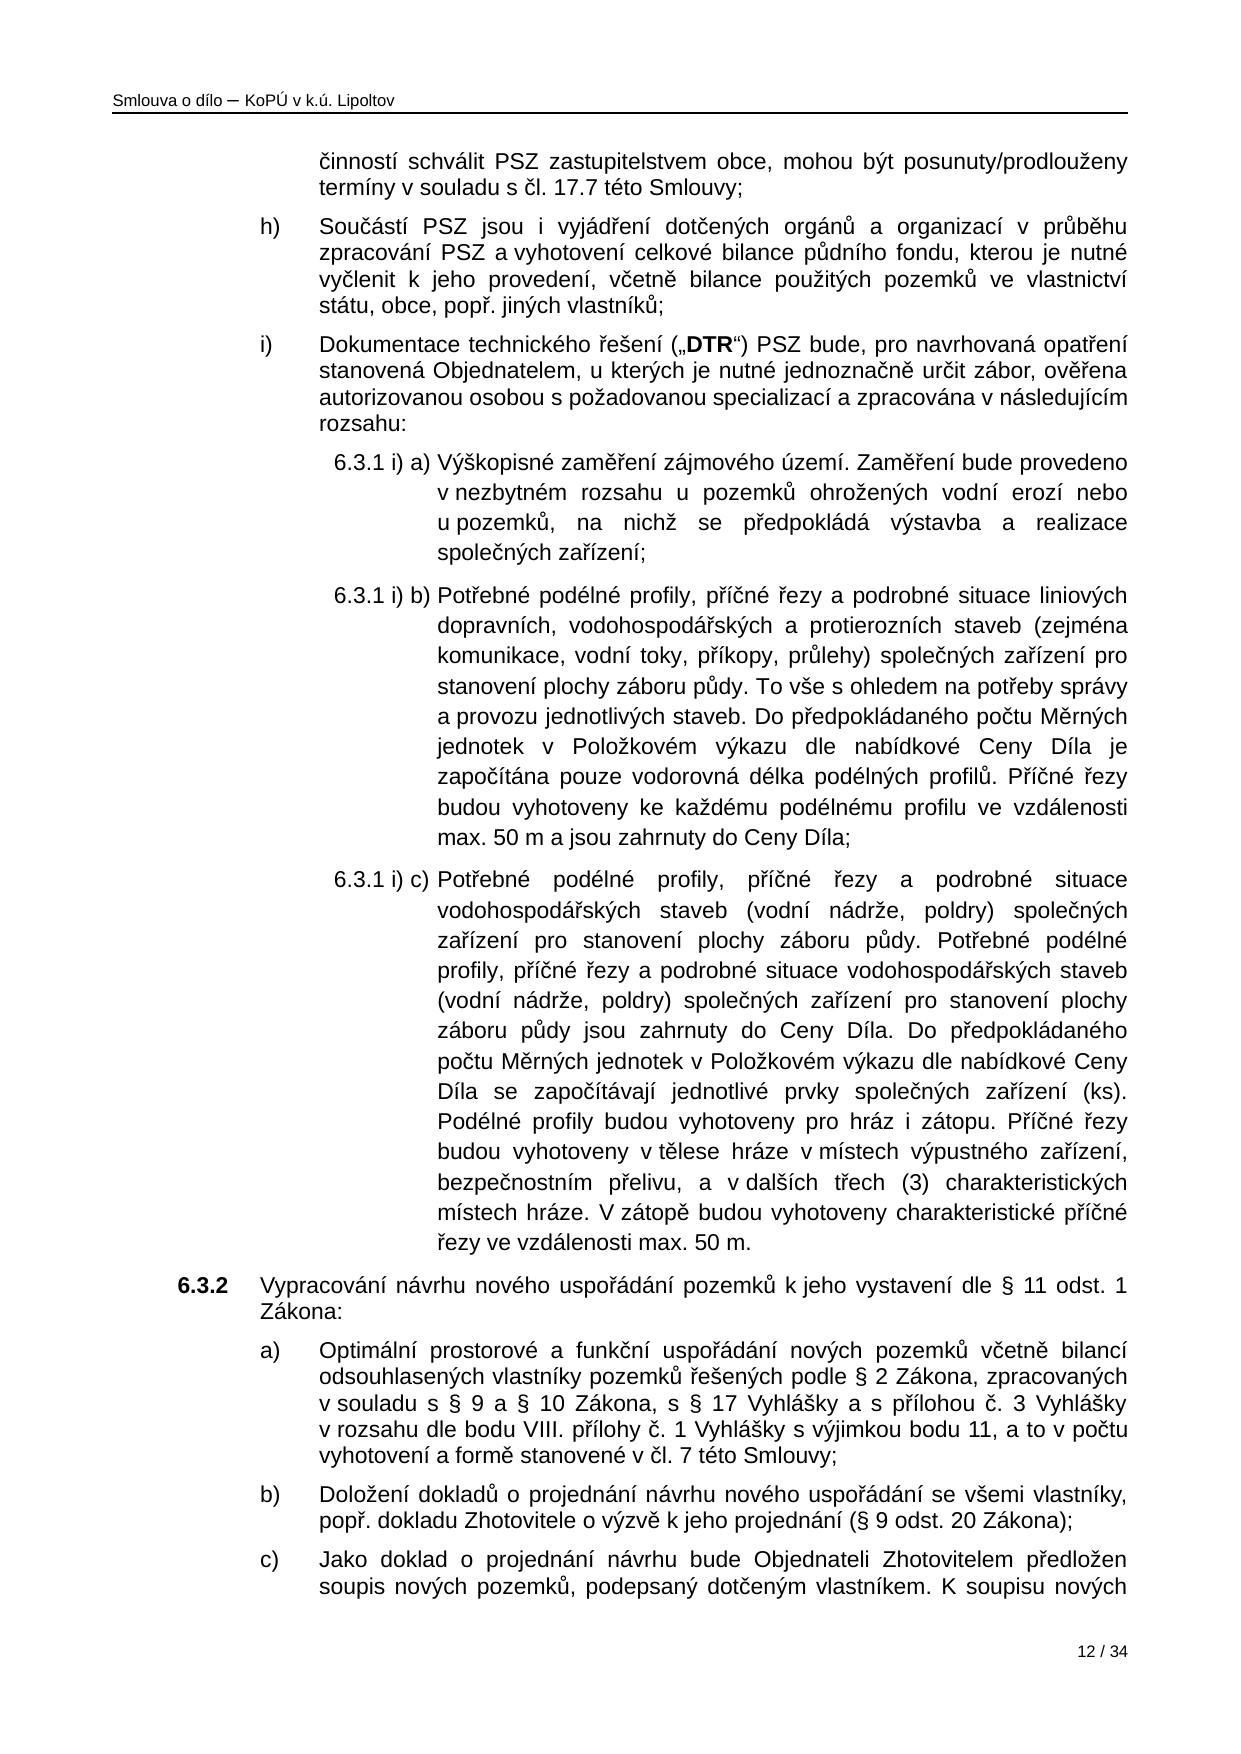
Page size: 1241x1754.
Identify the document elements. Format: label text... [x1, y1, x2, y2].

list Potřebné podélné profily, příčné řezy a podrobné situace liniových dopravních, vodohospodářských a protierozních staveb (zejména komunikace, vodní toky, příkopy, průlehy) společných zařízení pro stanovení plochy záboru půdy. To vše s ohledem na potřeby správy a provozu jednotlivých staveb. Do předpokládaného počtu Měrných jednotek v Položkovém výkazu dle nabídkové Ceny Díla je započítána pouze vodorovná délka podélných profilů. Příčné řezy budou vyhotoveny ke každému podélnému profilu ve vzdálenosti max. 50 m a jsou zahrnuty do Ceny Díla; [334, 582, 1128, 850]
list Výškopisné zaměření zájmového území. Zaměření bude provedeno v nezbytném rozsahu u pozemků ohrožených vodní erozí nebo u pozemků, na nichž se předpokládá výstavba a realizace společných zařízení; [334, 449, 1128, 566]
list Dokumentace technického řešení („DTR“) PSZ bude, pro navrhovaná opatření stanovená Objednatelem, u kterých je nutné jednoznačně určit zábor, ověřena autorizovanou osobou s požadovanou specializací a zpracována v následujícím rozsahu: [260, 331, 1128, 436]
list Doložení dokladů o projednání návrhu nového uspořádání se všemi vlastníky, popř. dokladu Zhotovitele o výzvě k jeho projednání (§ 9 odst. 20 Zákona); [260, 1481, 1128, 1534]
list Optimální prostorové a funkční uspořádání nových pozemků včetně bilancí odsouhlasených vlastníky pozemků řešených podle § 2 Zákona, zpracovaných v souladu s § 9 a § 10 Zákona, s § 17 Vyhlášky a s přílohou č. 3 Vyhlášky v rozsahu dle bodu VIII. přílohy č. 1 Vyhlášky s výjimkou bodu 11, a to v počtu vyhotovení a formě stanovené v čl. 7 této Smlouvy; [260, 1337, 1128, 1469]
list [260, 148, 1128, 200]
list Potřebné podélné profily, příčné řezy a podrobné situace vodohospodářských staveb (vodní nádrže, poldry) společných zařízení pro stanovení plochy záboru půdy. Potřebné podélné profily, příčné řezy a podrobné situace vodohospodářských staveb (vodní nádrže, poldry) společných zařízení pro stanovení plochy záboru půdy jsou zahrnuty do Ceny Díla. Do předpokládaného počtu Měrných jednotek v Položkovém výkazu dle nabídkové Ceny Díla se započítávají jednotlivé prvky společných zařízení (ks). Podélné profily budou vyhotoveny pro hráz i zátopu. Příčné řezy budou vyhotoveny v tělese hráze v místech výpustného zařízení, bezpečnostním přelivu, a v dalších třech (3) charakteristických místech hráze. V zátopě budou vyhotoveny charakteristické příčné řezy ve vzdálenosti max. 50 m. [334, 866, 1128, 1255]
text Vypracování návrhu nového uspořádání pozemků k jeho vystavení dle § 11 odst. 1 Zákona: [177, 1272, 1128, 1324]
list Součástí PSZ jsou i vyjádření dotčených orgánů a organizací v průběhu zpracování PSZ a vyhotovení celkové bilance půdního fondu, kterou je nutné vyčlenit k jeho provedení, včetně bilance použitých pozemků ve vlastnictví státu, obce, popř. jiných vlastníků; [260, 213, 1128, 318]
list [260, 1546, 1128, 1599]
